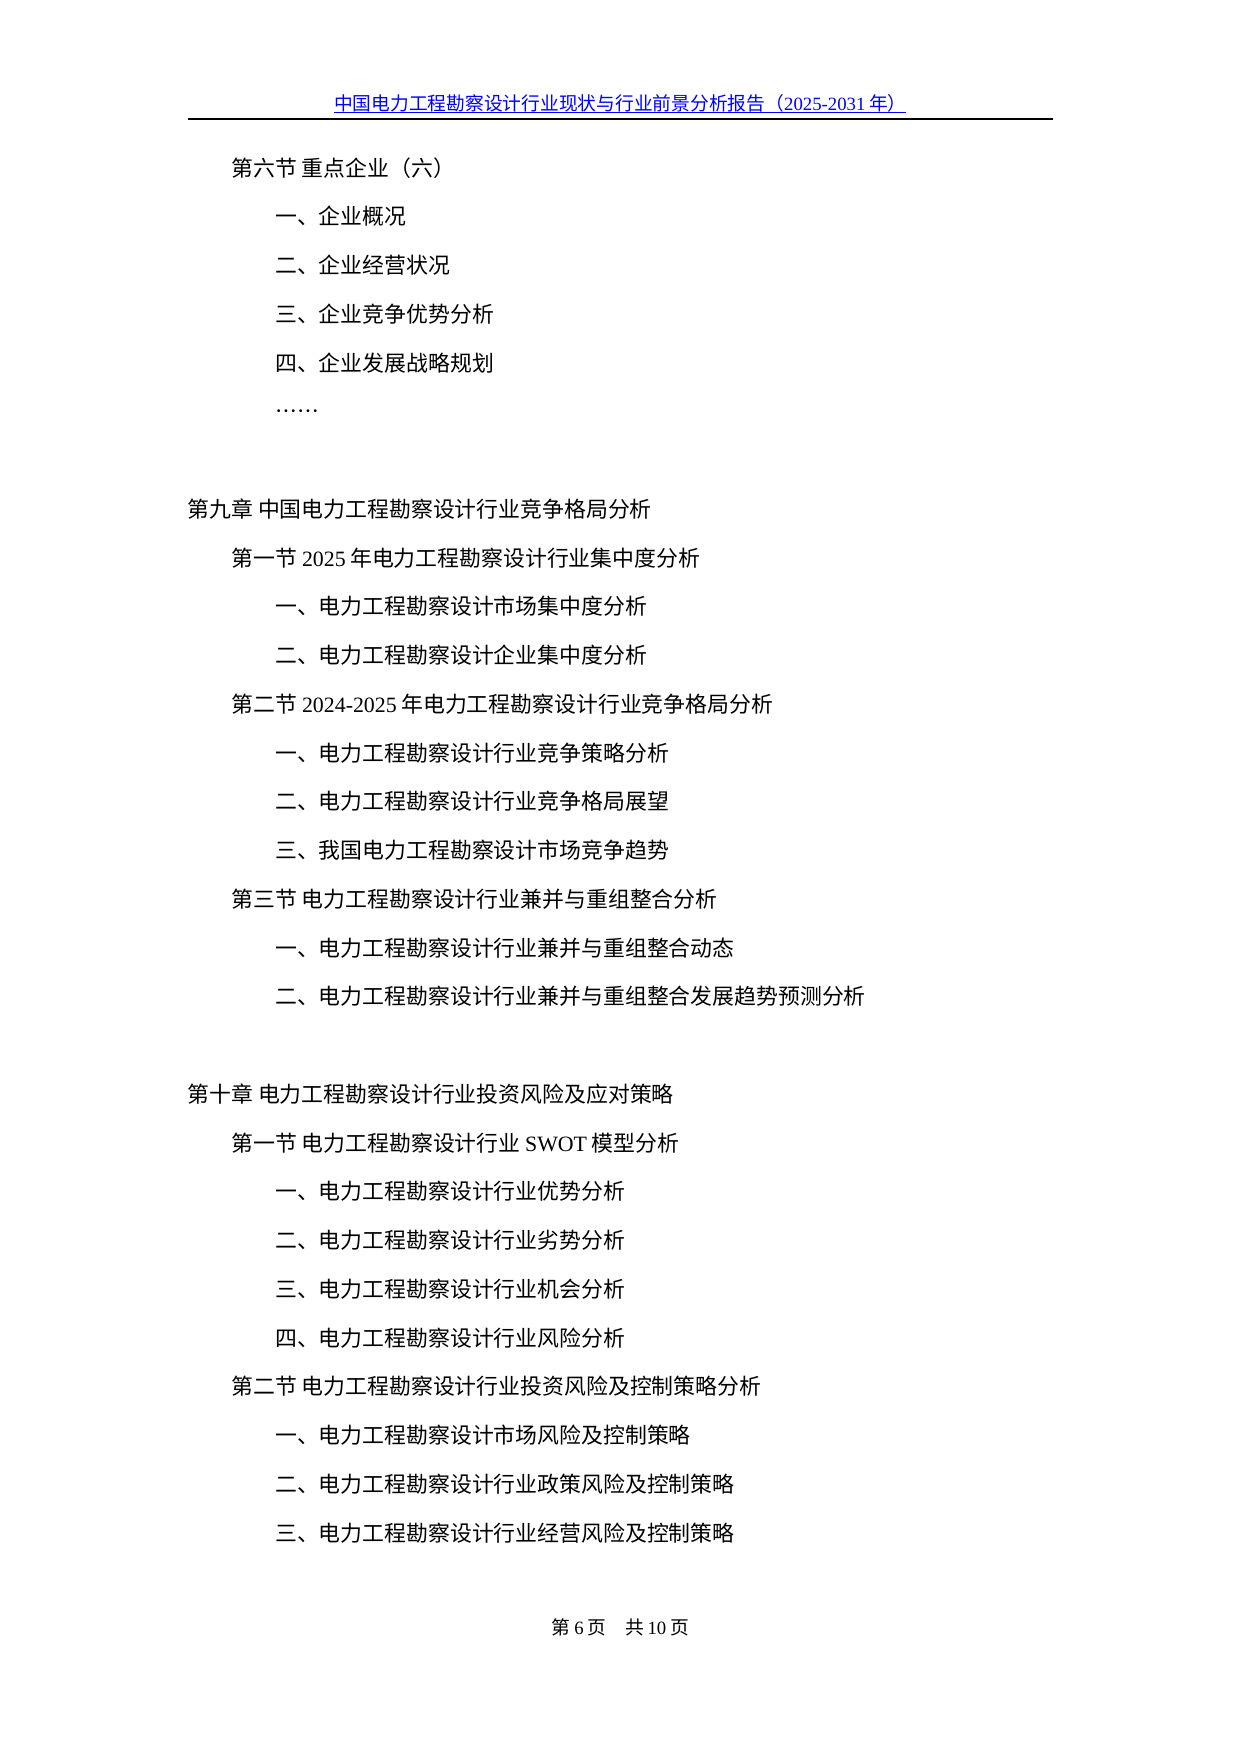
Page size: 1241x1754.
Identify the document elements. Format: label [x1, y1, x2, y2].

text [187, 150, 1053, 1548]
